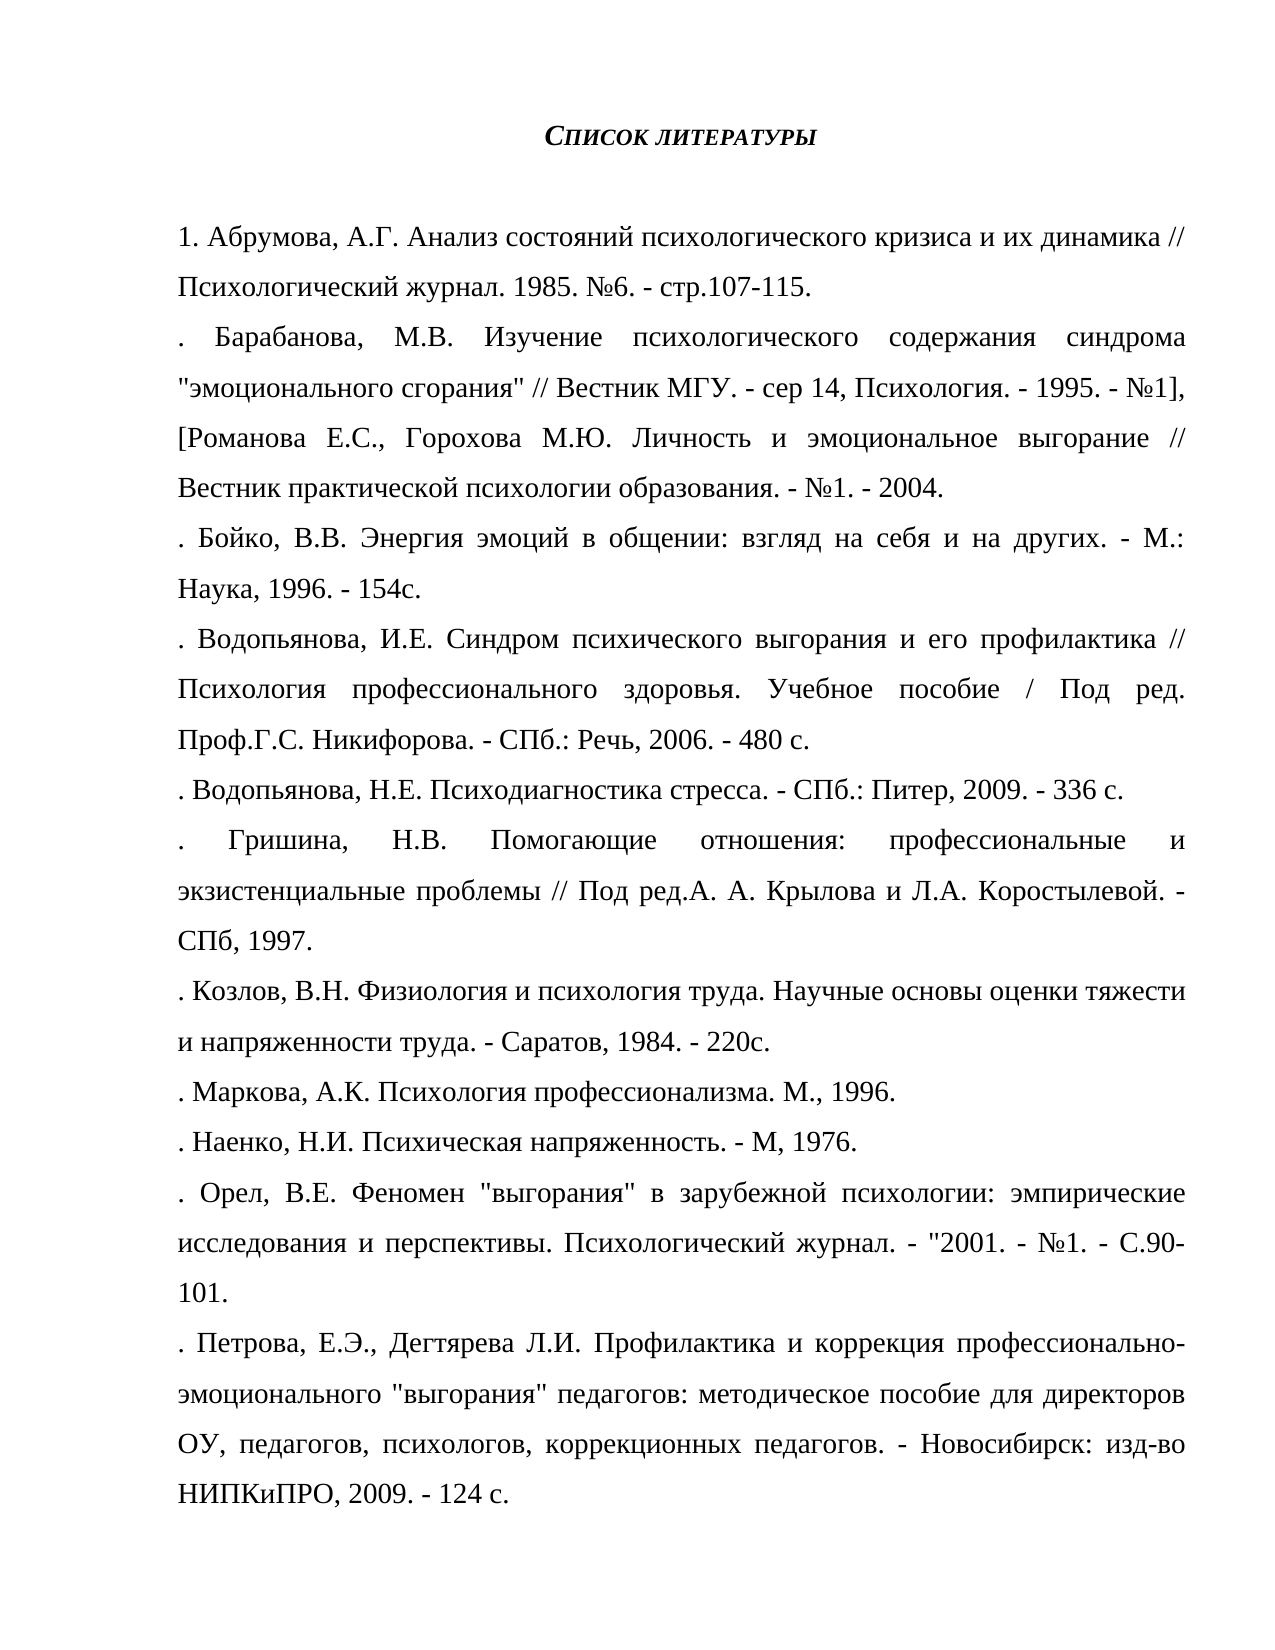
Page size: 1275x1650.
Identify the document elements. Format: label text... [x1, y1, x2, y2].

text . Водопьянова, И.Е. Синдром психического выгорания и его профилактика // Психология профессионального здоровья. Учебное пособие / Под ред. Проф.Г.С. Никифорова. - СПб.: Речь, 2006. - 480 с. [177, 621, 1186, 755]
text . Маркова, А.К. Психология профессионализма. М., 1996. [177, 1074, 1186, 1108]
text . Орел, В.Е. Феномен "выгорания" в зарубежной психологии: эмпирические исследования и перспективы. Психологический журнал. - "2001. - №1. - С.90-101. [177, 1175, 1186, 1309]
text . Петрова, Е.Э., Дегтярева Л.И. Профилактика и коррекция профессионально-эмоционального "выгорания" педагогов: методическое пособие для директоров ОУ, педагогов, психологов, коррекционных педагогов. - Новосибирск: изд-во НИПКиПРО, 2009. - 124 с. [177, 1326, 1186, 1510]
text . Гришина, Н.В. Помогающие отношения: профессиональные и экзистенциальные проблемы // Под ред.А. А. Крылова и Л.А. Коростылевой. - СПб, 1997. [177, 822, 1186, 957]
text . Козлов, В.Н. Физиология и психология труда. Научные основы оценки тяжести и напряженности труда. - Саратов, 1984. - 220с. [177, 973, 1186, 1057]
text . Наенко, Н.И. Психическая напряженность. - М, 1976. [177, 1124, 1186, 1158]
text . Бойко, В.В. Энергия эмоций в общении: взгляд на себя и на других. - М.: Наука, 1996. - 154с. [177, 521, 1186, 604]
text 1. Абрумова, А.Г. Анализ состояний психологического кризиса и их динамика // Психологический журнал. 1985. №6. - стр.107-115. [177, 219, 1186, 303]
text . Барабанова, М.В. Изучение психологического содержания синдрома "эмоционального сгорания" // Вестник МГУ. - сер 14, Психология. - 1995. - №1], [Романова Е.С., Горохова М.Ю. Личность и эмоциональное выгорание // Вестник практической психологии образования. - №1. - 2004. [177, 319, 1186, 504]
text . Водопьянова, Н.Е. Психодиагностика стресса. - СПб.: Питер, 2009. - 336 с. [177, 772, 1186, 806]
subtitle Список литературы [177, 118, 1186, 152]
